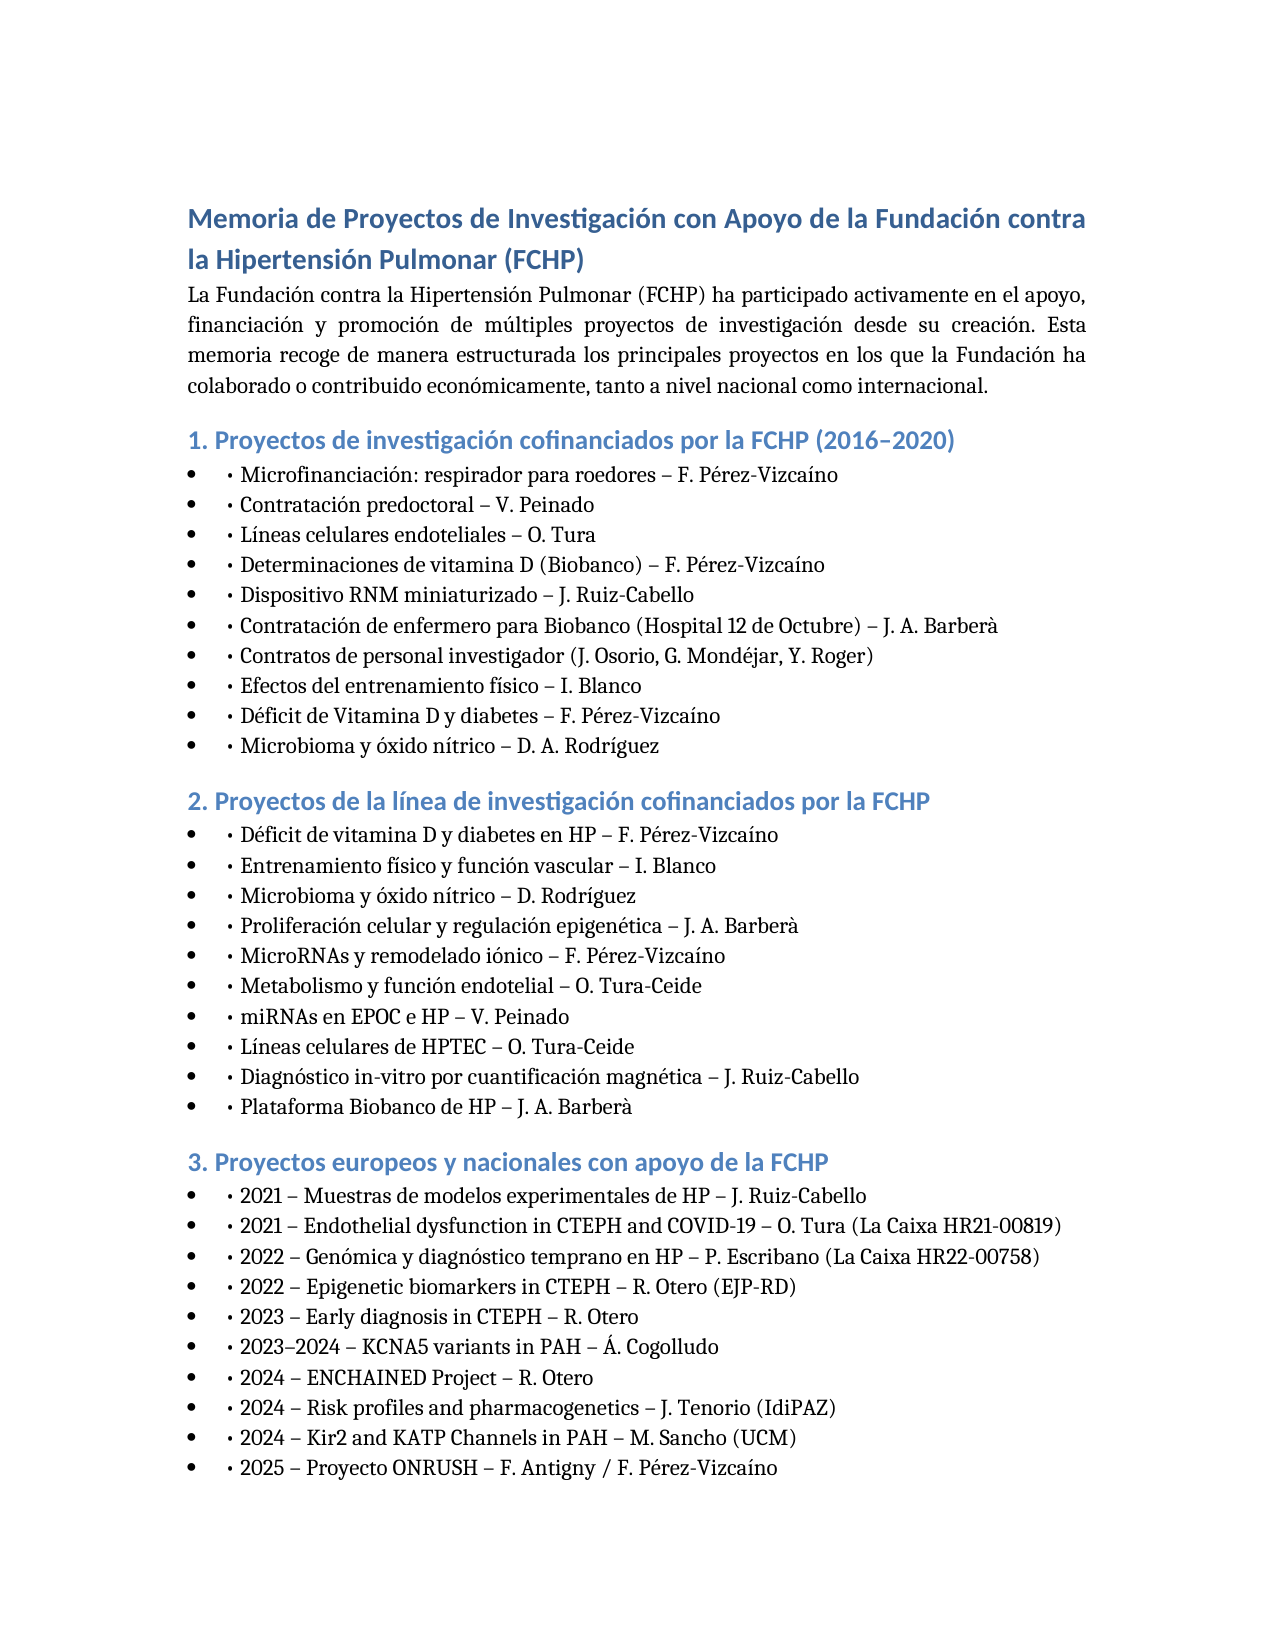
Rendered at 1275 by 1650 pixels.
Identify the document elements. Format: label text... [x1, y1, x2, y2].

list • 2022 – Epigenetic biomarkers in CTEPH – R. Otero (EJP-RD) [187, 1274, 1087, 1300]
list • Entrenamiento físico y función vascular – I. Blanco [187, 852, 1087, 879]
list • 2023–2024 – KCNA5 variants in PAH – Á. Cogolludo [187, 1334, 1087, 1361]
list • Déficit de Vitamina D y diabetes – F. Pérez-Vizcaíno [187, 703, 1087, 729]
list • MicroRNAs y remodelado iónico – F. Pérez-Vizcaíno [187, 943, 1087, 969]
list • Dispositivo RNM miniaturizado – J. Ruiz-Cabello [187, 582, 1087, 609]
list • Líneas celulares de HPTEC – O. Tura-Ceide [187, 1034, 1087, 1060]
list • Microbioma y óxido nítrico – D. A. Rodríguez [187, 733, 1087, 760]
list • 2022 – Genómica y diagnóstico temprano en HP – P. Escribano (La Caixa HR22-00758) [187, 1243, 1087, 1270]
list • 2021 – Endothelial dysfunction in CTEPH and COVID-19 – O. Tura (La Caixa HR21-00819) [187, 1213, 1087, 1240]
subtitle 1. Proyectos de investigación cofinanciados por la FCHP (2016–2020) [187, 423, 1087, 457]
list • Diagnóstico in-vitro por cuantificación magnética – J. Ruiz-Cabello [187, 1064, 1087, 1090]
list • Microfinanciación: respirador para roedores – F. Pérez-Vizcaíno [187, 461, 1087, 488]
subtitle Memoria de Proyectos de Investigación con Apoyo de la Fundación contra la Hipertensión Pulmonar (FCHP) [187, 200, 1087, 277]
list • Efectos del entrenamiento físico – I. Blanco [187, 673, 1087, 699]
text La Fundación contra la Hipertensión Pulmonar (FCHP) ha participado activamente en el apoyo, financiación y promoción de múltiples proyectos de investigación desde su creación. Esta memoria recoge de manera estructurada los principales proyectos en los que la Fundación ha colaborado o contribuido económicamente, tanto a nivel nacional como internacional. [187, 282, 1087, 399]
list • Déficit de vitamina D y diabetes en HP – F. Pérez-Vizcaíno [187, 822, 1087, 849]
list • Contratación predoctoral – V. Peinado [187, 492, 1087, 518]
list • 2024 – Kir2 and KATP Channels in PAH – M. Sancho (UCM) [187, 1425, 1087, 1451]
list • 2024 – ENCHAINED Project – R. Otero [187, 1364, 1087, 1391]
list • Microbioma y óxido nítrico – D. Rodríguez [187, 883, 1087, 909]
list • miRNAs en EPOC e HP – V. Peinado [187, 1003, 1087, 1030]
list • Proliferación celular y regulación epigenética – J. A. Barberà [187, 913, 1087, 939]
list • 2021 – Muestras de modelos experimentales de HP – J. Ruiz-Cabello [187, 1183, 1087, 1209]
subtitle 3. Proyectos europeos y nacionales con apoyo de la FCHP [187, 1145, 1087, 1178]
list • Determinaciones de vitamina D (Biobanco) – F. Pérez-Vizcaíno [187, 552, 1087, 578]
subtitle 2. Proyectos de la línea de investigación cofinanciados por la FCHP [187, 784, 1087, 817]
list • Plataforma Biobanco de HP – J. A. Barberà [187, 1094, 1087, 1121]
list • 2024 – Risk profiles and pharmacogenetics – J. Tenorio (IdiPAZ) [187, 1394, 1087, 1421]
list • 2023 – Early diagnosis in CTEPH – R. Otero [187, 1304, 1087, 1330]
list • Contratación de enfermero para Biobanco (Hospital 12 de Octubre) – J. A. Barberà [187, 612, 1087, 639]
list • Contratos de personal investigador (J. Osorio, G. Mondéjar, Y. Roger) [187, 643, 1087, 669]
list • 2025 – Proyecto ONRUSH – F. Antigny / F. Pérez-Vizcaíno [187, 1455, 1087, 1481]
list • Líneas celulares endoteliales – O. Tura [187, 522, 1087, 548]
list • Metabolismo y función endotelial – O. Tura-Ceide [187, 973, 1087, 1000]
